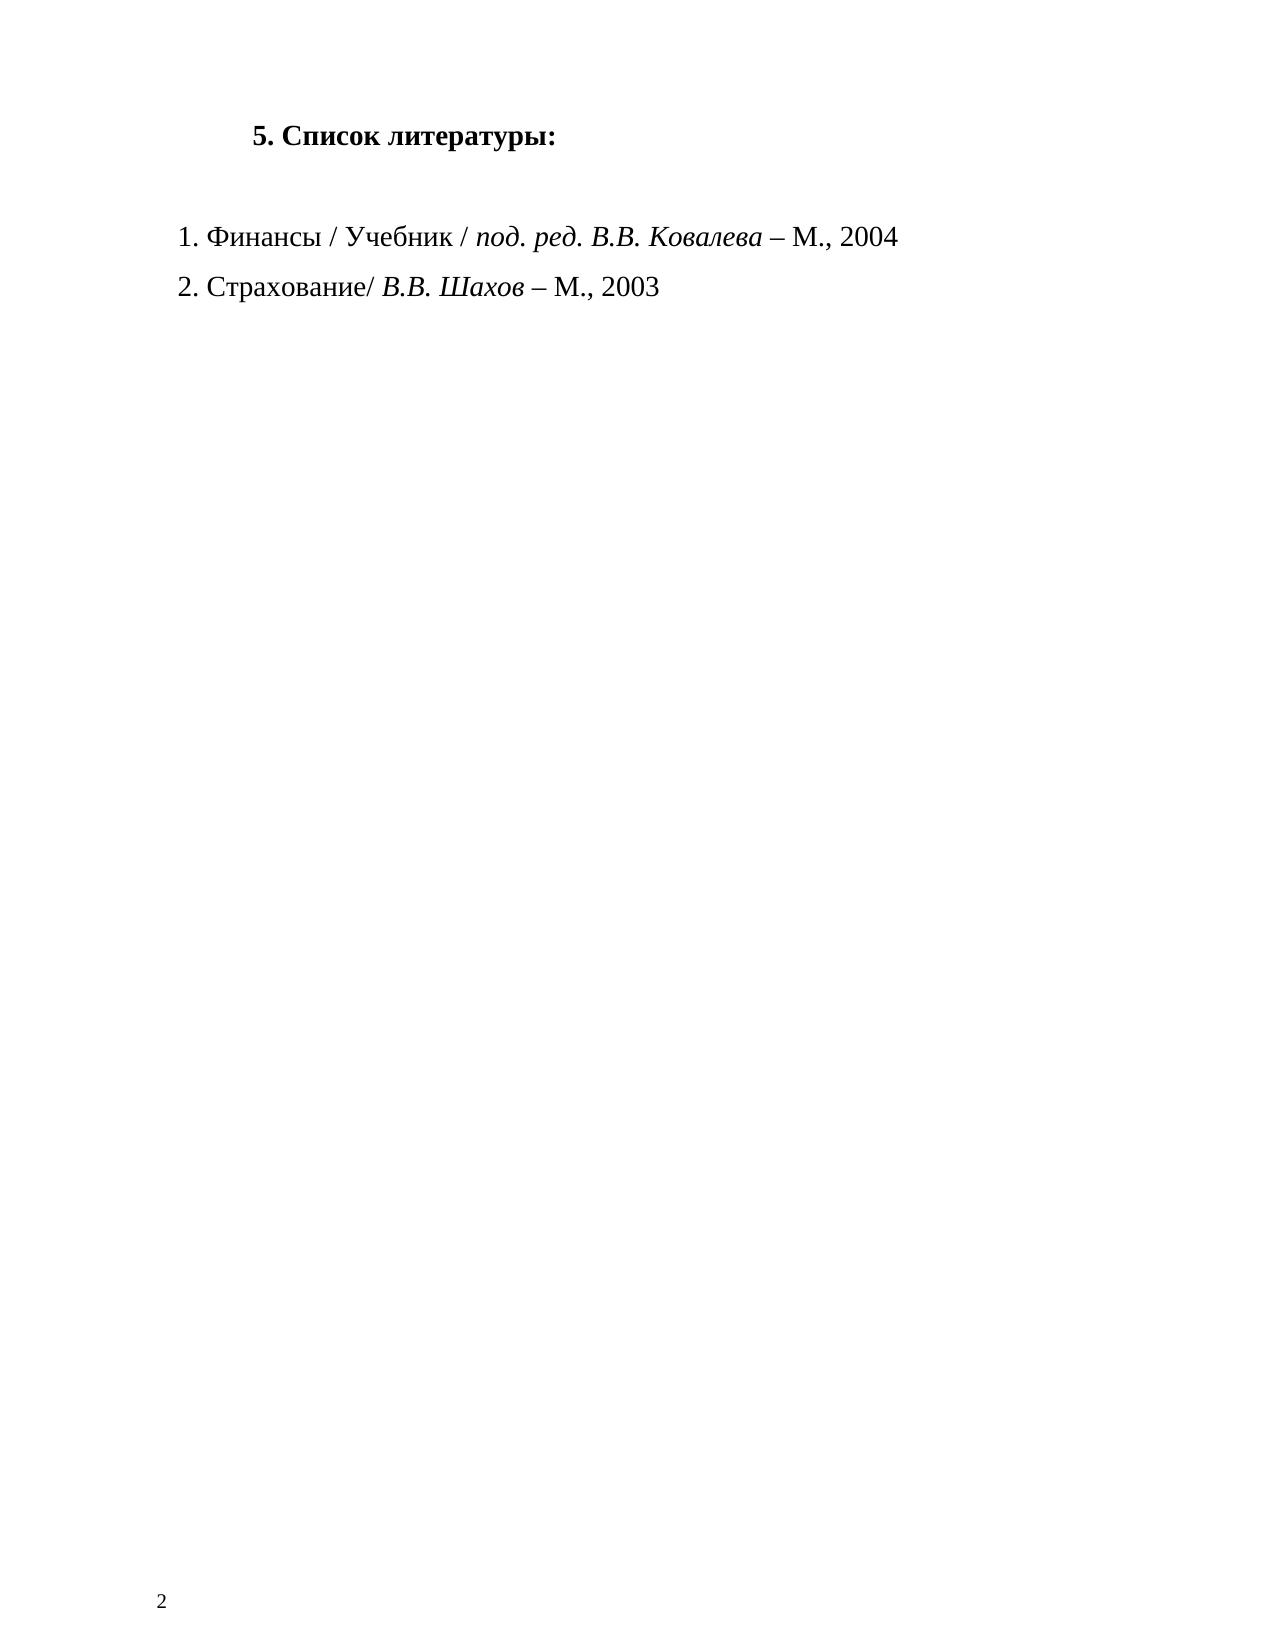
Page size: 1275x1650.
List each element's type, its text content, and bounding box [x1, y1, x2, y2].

text 5. Список литературы: [177, 118, 1186, 152]
text 1. Финансы / Учебник / под. ред. В.В. Ковалева – М., 2004 [177, 219, 1186, 252]
text 2. Страхование/ В.В. Шахов – М., 2003 [177, 269, 1186, 303]
